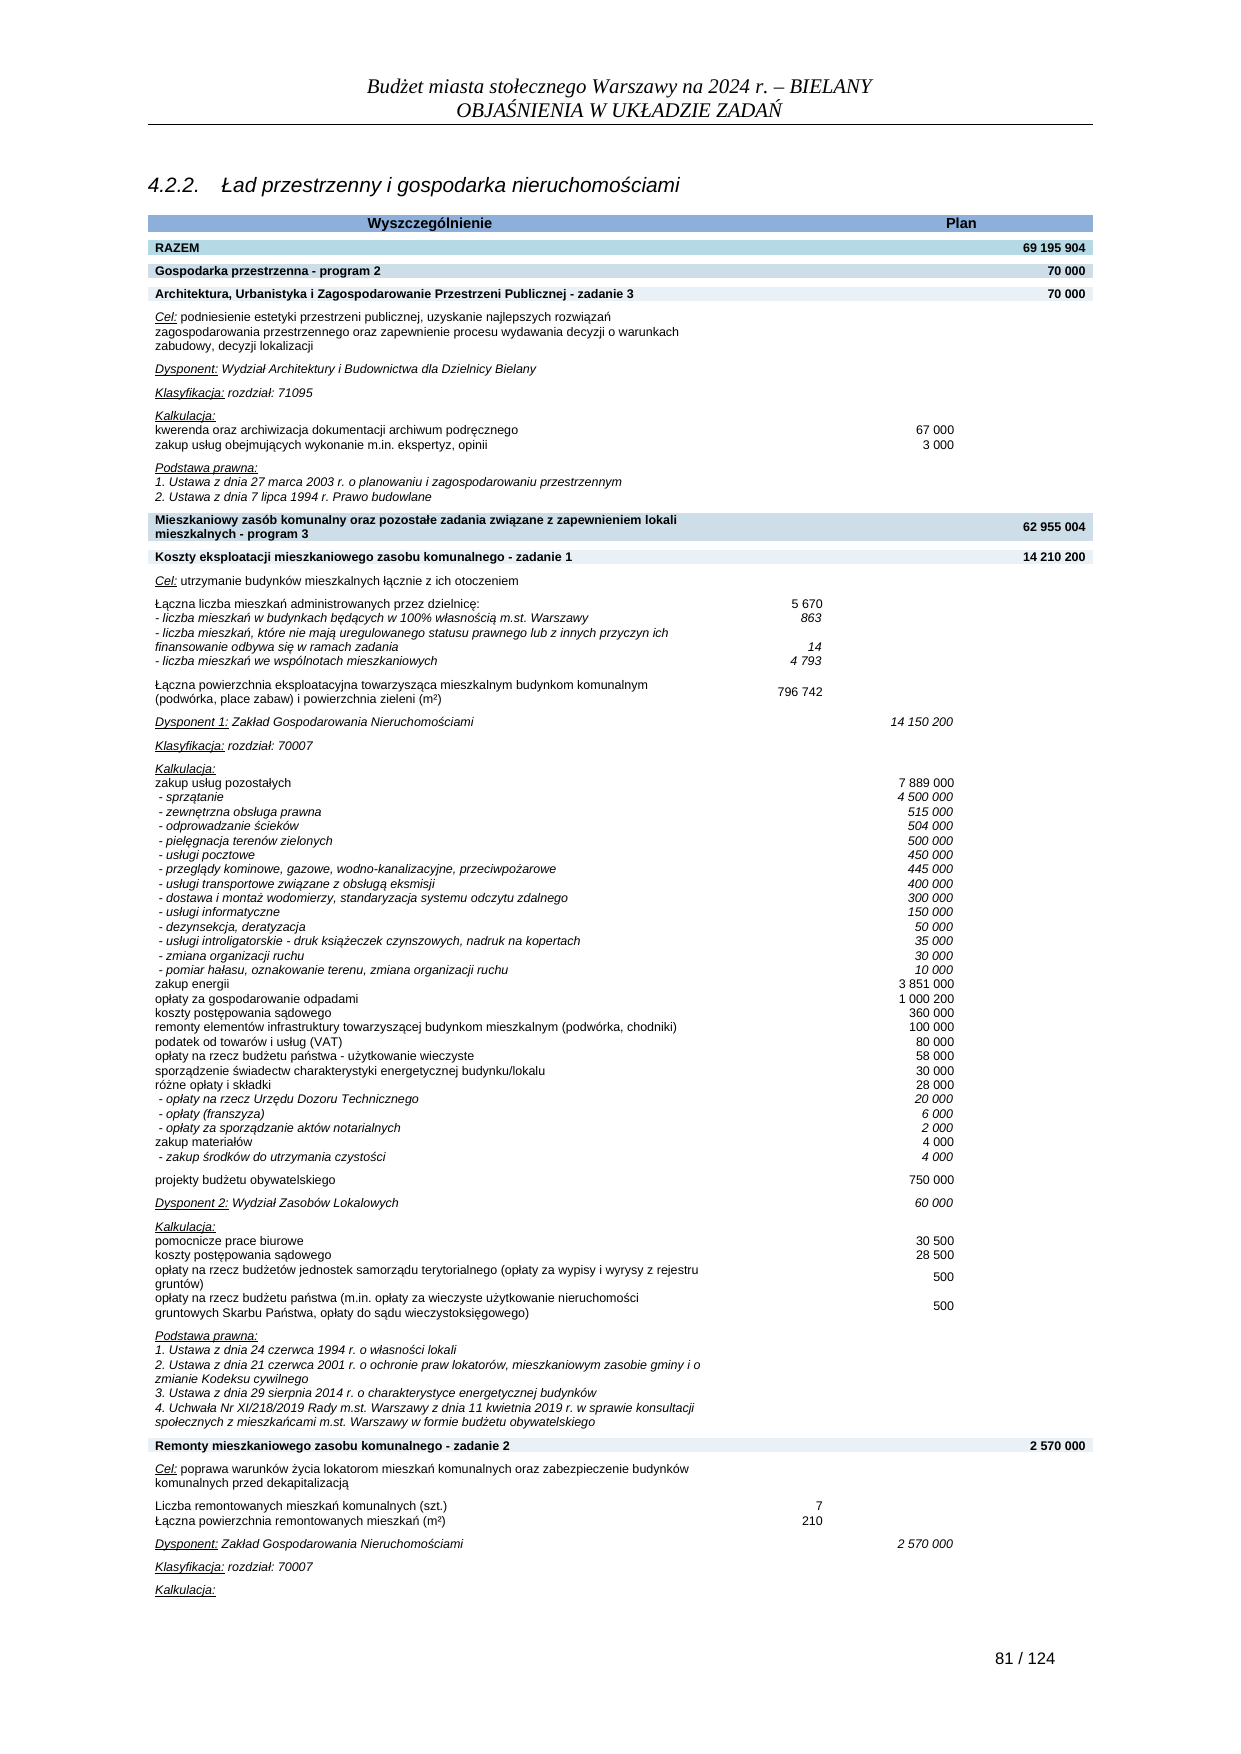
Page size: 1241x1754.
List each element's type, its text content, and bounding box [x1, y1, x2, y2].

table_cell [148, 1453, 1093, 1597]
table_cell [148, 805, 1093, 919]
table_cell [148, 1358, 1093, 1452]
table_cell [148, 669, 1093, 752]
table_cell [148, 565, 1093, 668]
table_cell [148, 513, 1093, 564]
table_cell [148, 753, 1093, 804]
subtitle 4.2.2. Ład przestrzenny i gospodarka nieruchomościami [148, 173, 1093, 197]
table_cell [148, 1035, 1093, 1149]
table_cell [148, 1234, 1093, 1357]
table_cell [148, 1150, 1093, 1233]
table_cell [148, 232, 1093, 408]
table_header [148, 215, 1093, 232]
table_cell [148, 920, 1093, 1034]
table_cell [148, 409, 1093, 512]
